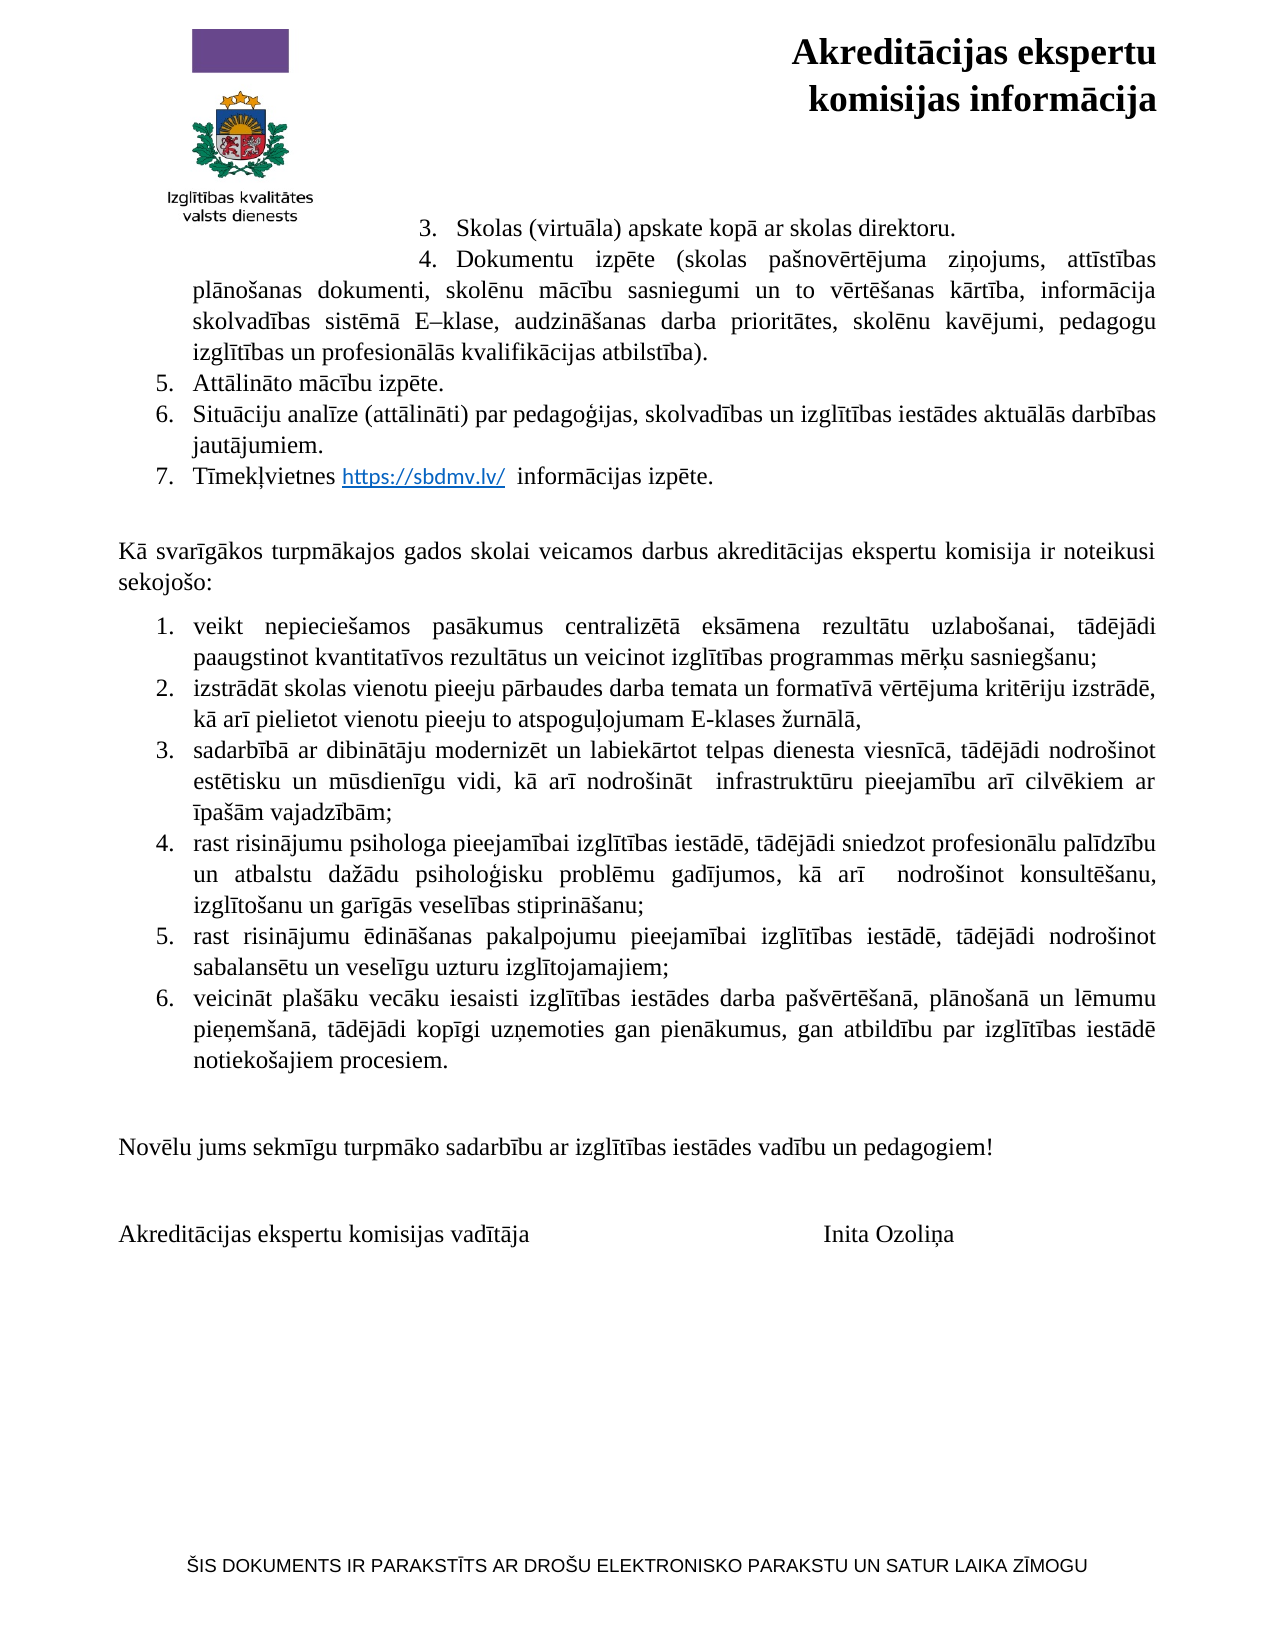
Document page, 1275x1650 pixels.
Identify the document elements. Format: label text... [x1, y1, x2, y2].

list veikt nepieciešamos pasākumus centralizētā eksāmena rezultātu uzlabošanai, tādējādi paaugstinot kvantitatīvos rezultātus un veicinot izglītības programmas mērķu sasniegšanu; [156, 611, 1157, 671]
list Dokumentu izpēte (skolas pašnovērtējuma ziņojums, attīstības plānošanas dokumenti, skolēnu mācību sasniegumi un to vērtēšanas kārtība, informācija skolvadības sistēmā E–klase, audzināšanas darba prioritātes, skolēnu kavējumi, pedagogu izglītības un profesionālās kvalifikācijas atbilstība). [155, 244, 1157, 366]
list veicināt plašāku vecāku iesaisti izglītības iestādes darba pašvērtēšanā, plānošanā un lēmumu pieņemšanā, tādējādi kopīgi uzņemoties gan pienākumus, gan atbildību par izglītības iestādē notiekošajiem procesiem. [156, 983, 1157, 1074]
list Tīmekļvietnes https://sbdmv.lv/ informācijas izpēte. [155, 461, 1157, 490]
list Skolas (virtuāla) apskate kopā ar skolas direktoru. [155, 213, 1157, 242]
list Attālināto mācību izpēte. [155, 368, 1157, 397]
text Kā svarīgākos turpmākajos gados skolai veicamos darbus akreditācijas ekspertu komisija ir noteikusi sekojošo: [118, 536, 1157, 596]
list izstrādāt skolas vienotu pieeju pārbaudes darba temata un formatīvā vērtējuma kritēriju izstrādē, kā arī pielietot vienotu pieeju to atspoguļojumam E-klases žurnālā, [156, 673, 1157, 733]
picture [117, 29, 363, 250]
list rast risinājumu ēdināšanas pakalpojumu pieejamībai izglītības iestādē, tādējādi nodrošinot sabalansētu un veselīgu uzturu izglītojamajiem; [156, 921, 1157, 981]
text Novēlu jums sekmīgu turpmāko sadarbību ar izglītības iestādes vadību un pedagogiem! [118, 1132, 1157, 1161]
text Akreditācijas ekspertu komisijas vadītāja Inita Ozoliņa [118, 1219, 1157, 1279]
list sadarbībā ar dibinātāju modernizēt un labiekārtot telpas dienesta viesnīcā, tādējādi nodrošinot estētisku un mūsdienīgu vidi, kā arī nodrošināt infrastruktūru pieejamību arī cilvēkiem ar īpašām vajadzībām; [156, 735, 1157, 826]
list Situāciju analīze (attālināti) par pedagoģijas, skolvadības un izglītības iestādes aktuālās darbības jautājumiem. [155, 399, 1157, 459]
list rast risinājumu psihologa pieejamībai izglītības iestādē, tādējādi sniedzot profesionālu palīdzību un atbalstu dažādu psiholoģisku problēmu gadījumos, kā arī nodrošinot konsultēšanu, izglītošanu un garīgās veselības stiprināšanu; [156, 828, 1157, 919]
